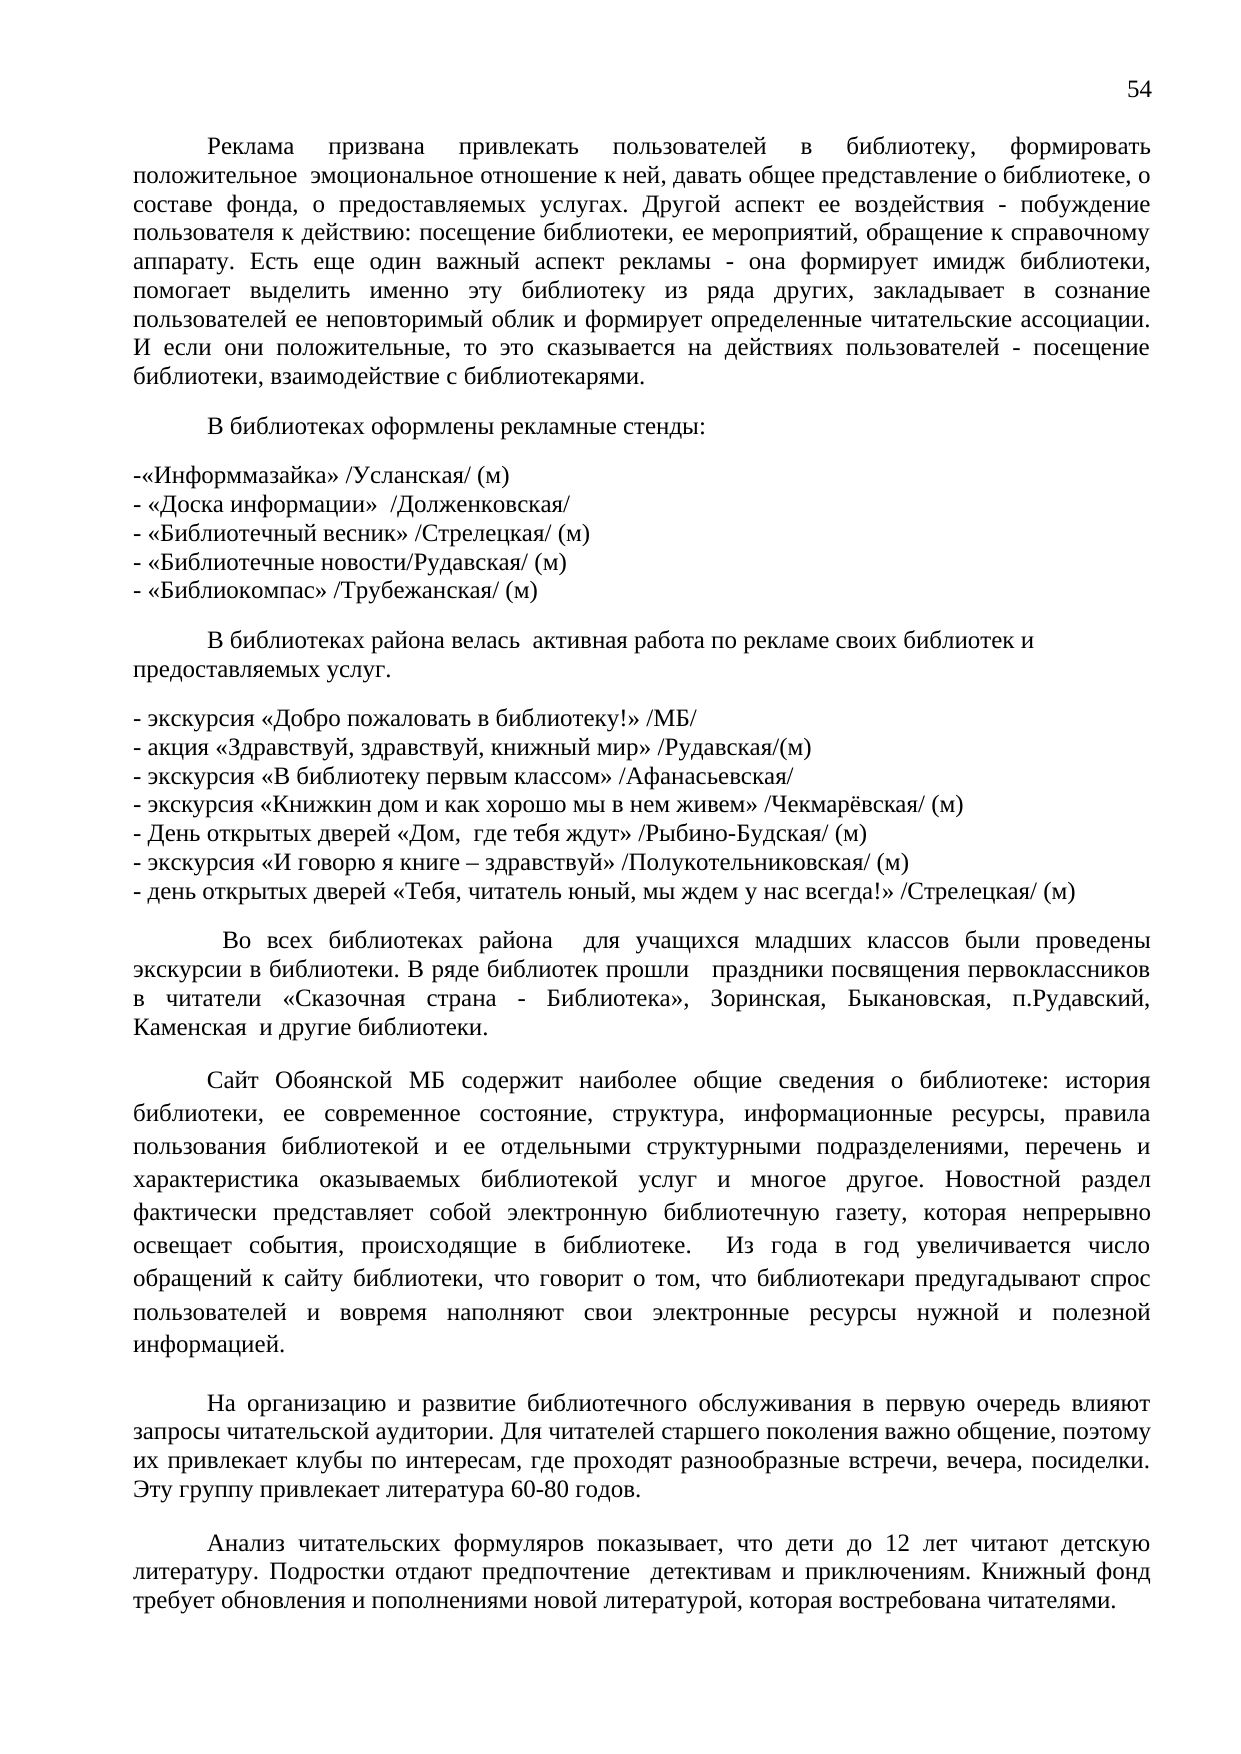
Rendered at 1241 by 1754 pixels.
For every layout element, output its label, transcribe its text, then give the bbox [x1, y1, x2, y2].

text В библиотеках района велась активная работа по рекламе своих библиотек и предоставляемых услуг. [133, 625, 1152, 682]
text - экскурсия «Добро пожаловать в библиотеку!» /МБ/ - акция «Здравствуй, здравствуй, книжный мир» /Рудавская/(м) - экскурсия «В библиотеку первым классом» /Афанасьевская/ - экскурсия «Книжкин дом и как хорошо мы в нем живем» /Чекмарёвская/ (м) - День открытых дверей «Дом, где тебя ждут» /Рыбино-Будская/ (м) - экскурсия «И говорю я книге – здравствуй» /Полукотельниковская/ (м) - день открытых дверей «Тебя, читатель юный, мы ждем у нас всегда!» /Стрелецкая/ (м) [133, 703, 1152, 904]
text -«Информмазайка» /Усланская/ (м) - «Доска информации» /Долженковская/ - «Библиотечный весник» /Стрелецкая/ (м) - «Библиотечные новости/Рудавская/ (м) - «Библиокомпас» /Трубежанская/ (м) [133, 460, 1152, 604]
text Сайт Обоянской МБ содержит наиболее общие сведения о библиотеке: история библиотеки, ее современное состояние, структура, информационные ресурсы, правила пользования библиотекой и ее отдельными структурными подразделениями, перечень и характеристика оказываемых библиотекой услуг и многое другое. Новостной раздел фактически представляет собой электронную библиотечную газету, которая непрерывно освещает события, происходящие в библиотеке. Из года в год увеличивается число обращений к сайту библиотеки, что говорит о том, что библиотекари предугадывают спрос пользователей и вовремя наполняют свои электронные ресурсы нужной и полезной информацией. [133, 1065, 1152, 1358]
text На организацию и развитие библиотечного обслуживания в первую очередь влияют запросы читательской аудитории. Для читателей старшего поколения важно общение, поэтому их привлекает клубы по интересам, где проходят разнообразные встречи, вечера, посиделки. Эту группу привлекает литература 60-80 годов. [133, 1388, 1152, 1503]
text Во всех библиотеках района для учащихся младших классов были проведены экскурсии в библиотеки. В ряде библиотек прошли праздники посвящения первоклассников в читатели «Сказочная страна - Библиотека», Зоринская, Быкановская, п.Рудавский, Каменская и другие библиотеки. [133, 925, 1152, 1040]
text В библиотеках оформлены рекламные стенды: [133, 411, 1152, 439]
text Реклама призвана привлекать пользователей в библиотеку, формировать положительное эмоциональное отношение к ней, давать общее представление о библиотеке, о составе фонда, о предоставляемых услугах. Другой аспект ее воздействия - побуждение пользователя к действию: посещение библиотеки, ее мероприятий, обращение к справочному аппарату. Есть еще один важный аспект рекламы - она формирует имидж библиотеки, помогает выделить именно эту библиотеку из ряда других, закладывает в сознание пользователей ее неповторимый облик и формирует определенные читательские ассоциации. И если они положительные, то это сказывается на действиях пользователей - посещение библиотеки, взаимодействие с библиотекарями. [133, 131, 1152, 390]
text Анализ читательских формуляров показывает, что дети до 12 лет читают детскую литературу. Подростки отдают предпочтение детективам и приключениям. Книжный фонд требует обновления и пополнениями новой литературой, которая востребована читателями. [133, 1528, 1152, 1614]
